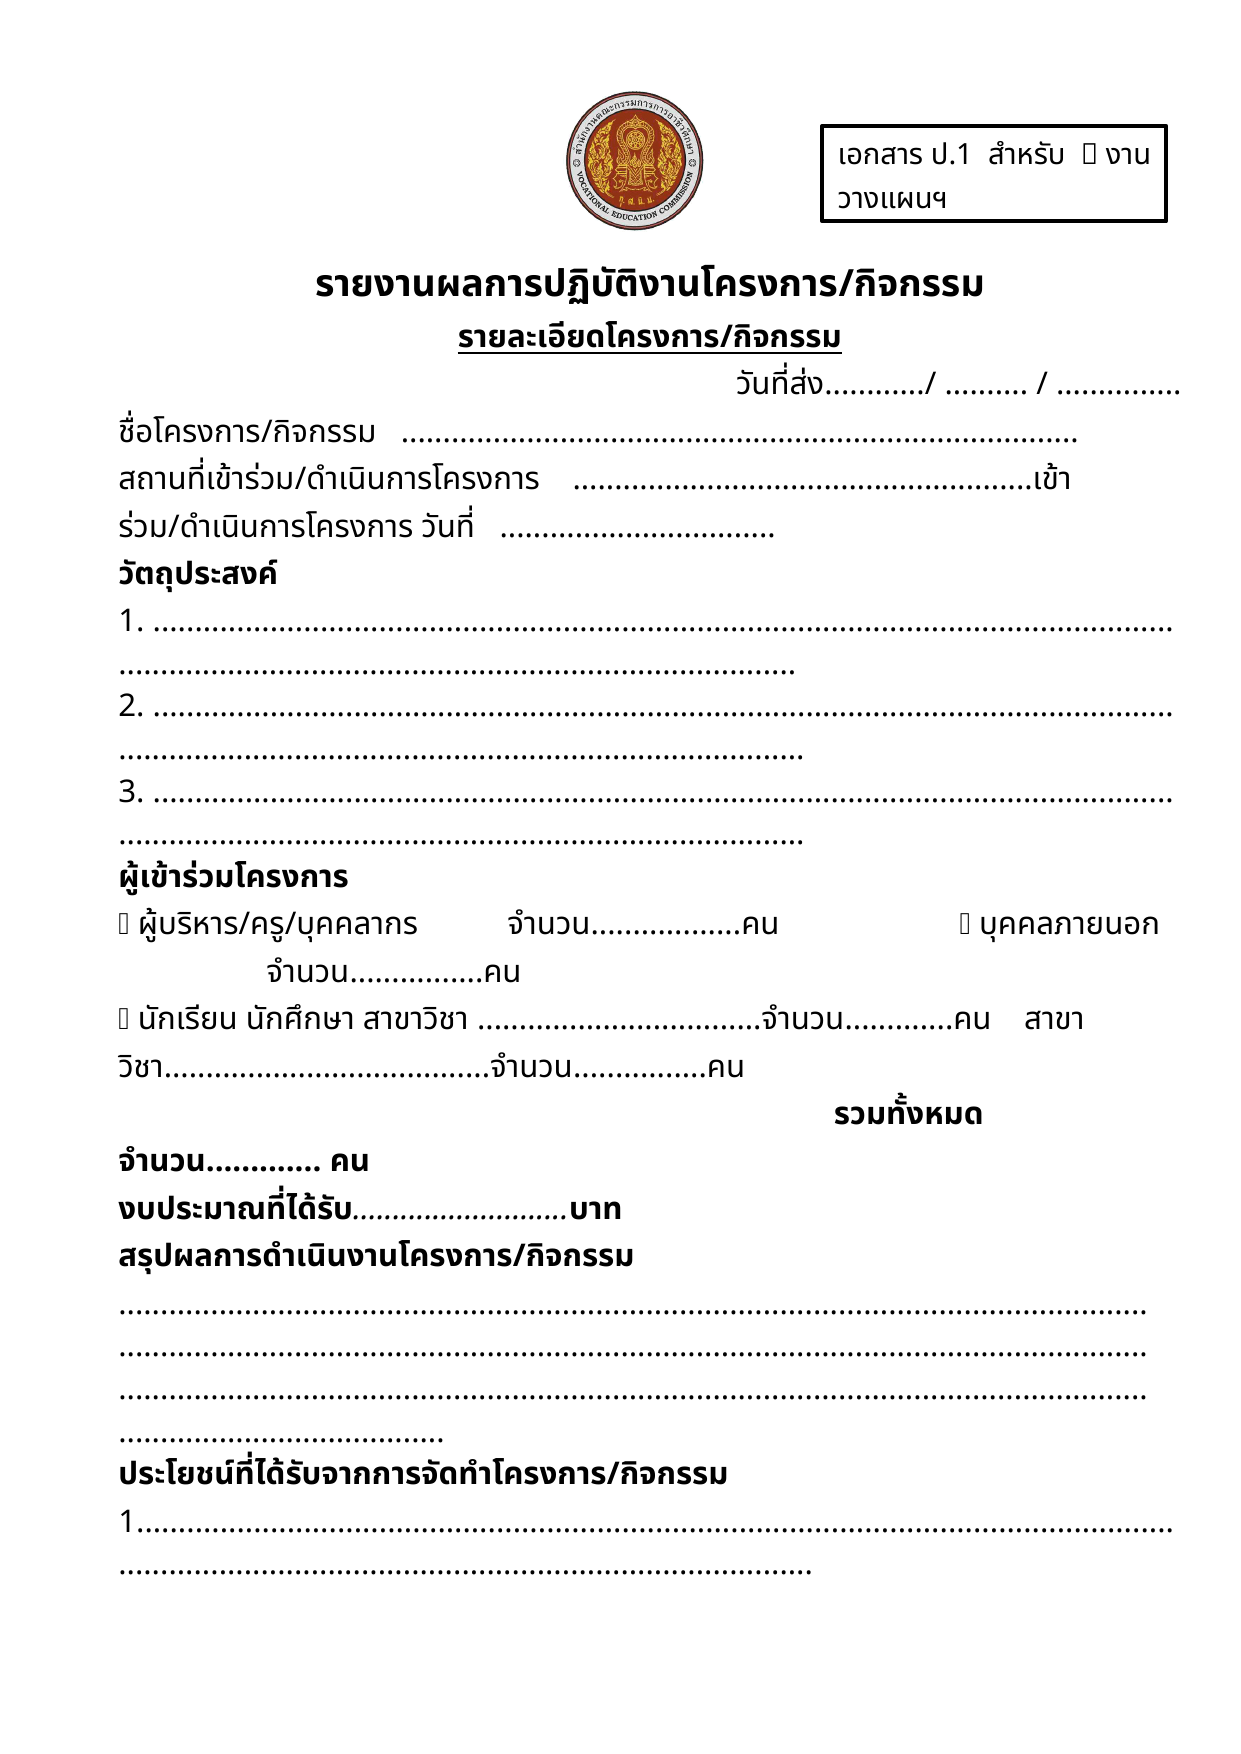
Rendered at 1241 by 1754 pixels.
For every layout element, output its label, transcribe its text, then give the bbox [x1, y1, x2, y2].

text รายงานผลการปฏิบัติงานโครงการ/กิจกรรม [118, 257, 1181, 313]
text นักเรียน นักศึกษา สาขาวิชา ..................................จำนวน.............คน สาขาวิชา.......................................จำนวน................คน [118, 996, 1181, 1091]
text วัตถุประสงค์ [118, 551, 1181, 598]
picture [563, 91, 706, 233]
text งบประมาณที่ได้รับ...........................บาท [118, 1186, 1181, 1233]
text ผู้บริหาร/ครู/บุคคลากร จำนวน..................คน บุคคลภายนอก จำนวน................คน [118, 901, 1181, 996]
text วันที่ส่ง............/ .......... / ............... [118, 361, 1181, 408]
text ผู้เข้าร่วมโครงการ [118, 854, 1181, 901]
text 1. ........................................................................................................................................................................................................... [118, 598, 1181, 683]
text รวมทั้งหมด จำนวน............. คน [118, 1091, 1181, 1186]
text ........................................................................................................................................................................................................................................................................................................................................................................................................................ [118, 1281, 1152, 1451]
text สรุปผลการดำเนินงานโครงการ/กิจกรรม [118, 1233, 1181, 1281]
text สถานที่เข้าร่วม/ดำเนินการโครงการ .......................................................เข้าร่วม/ดำเนินการโครงการ วันที่ ................................. [118, 456, 1181, 551]
text ประโยชน์ที่ได้รับจากการจัดทำโครงการ/กิจกรรม [118, 1451, 1181, 1499]
text 2. ............................................................................................................................................................................................................ [118, 683, 1181, 769]
text ชื่อโครงการ/กิจกรรม ................................................................................. [118, 408, 1181, 456]
text รายละเอียดโครงการ/กิจกรรม [118, 313, 1181, 361]
text 3. ............................................................................................................................................................................................................ [118, 769, 1181, 854]
